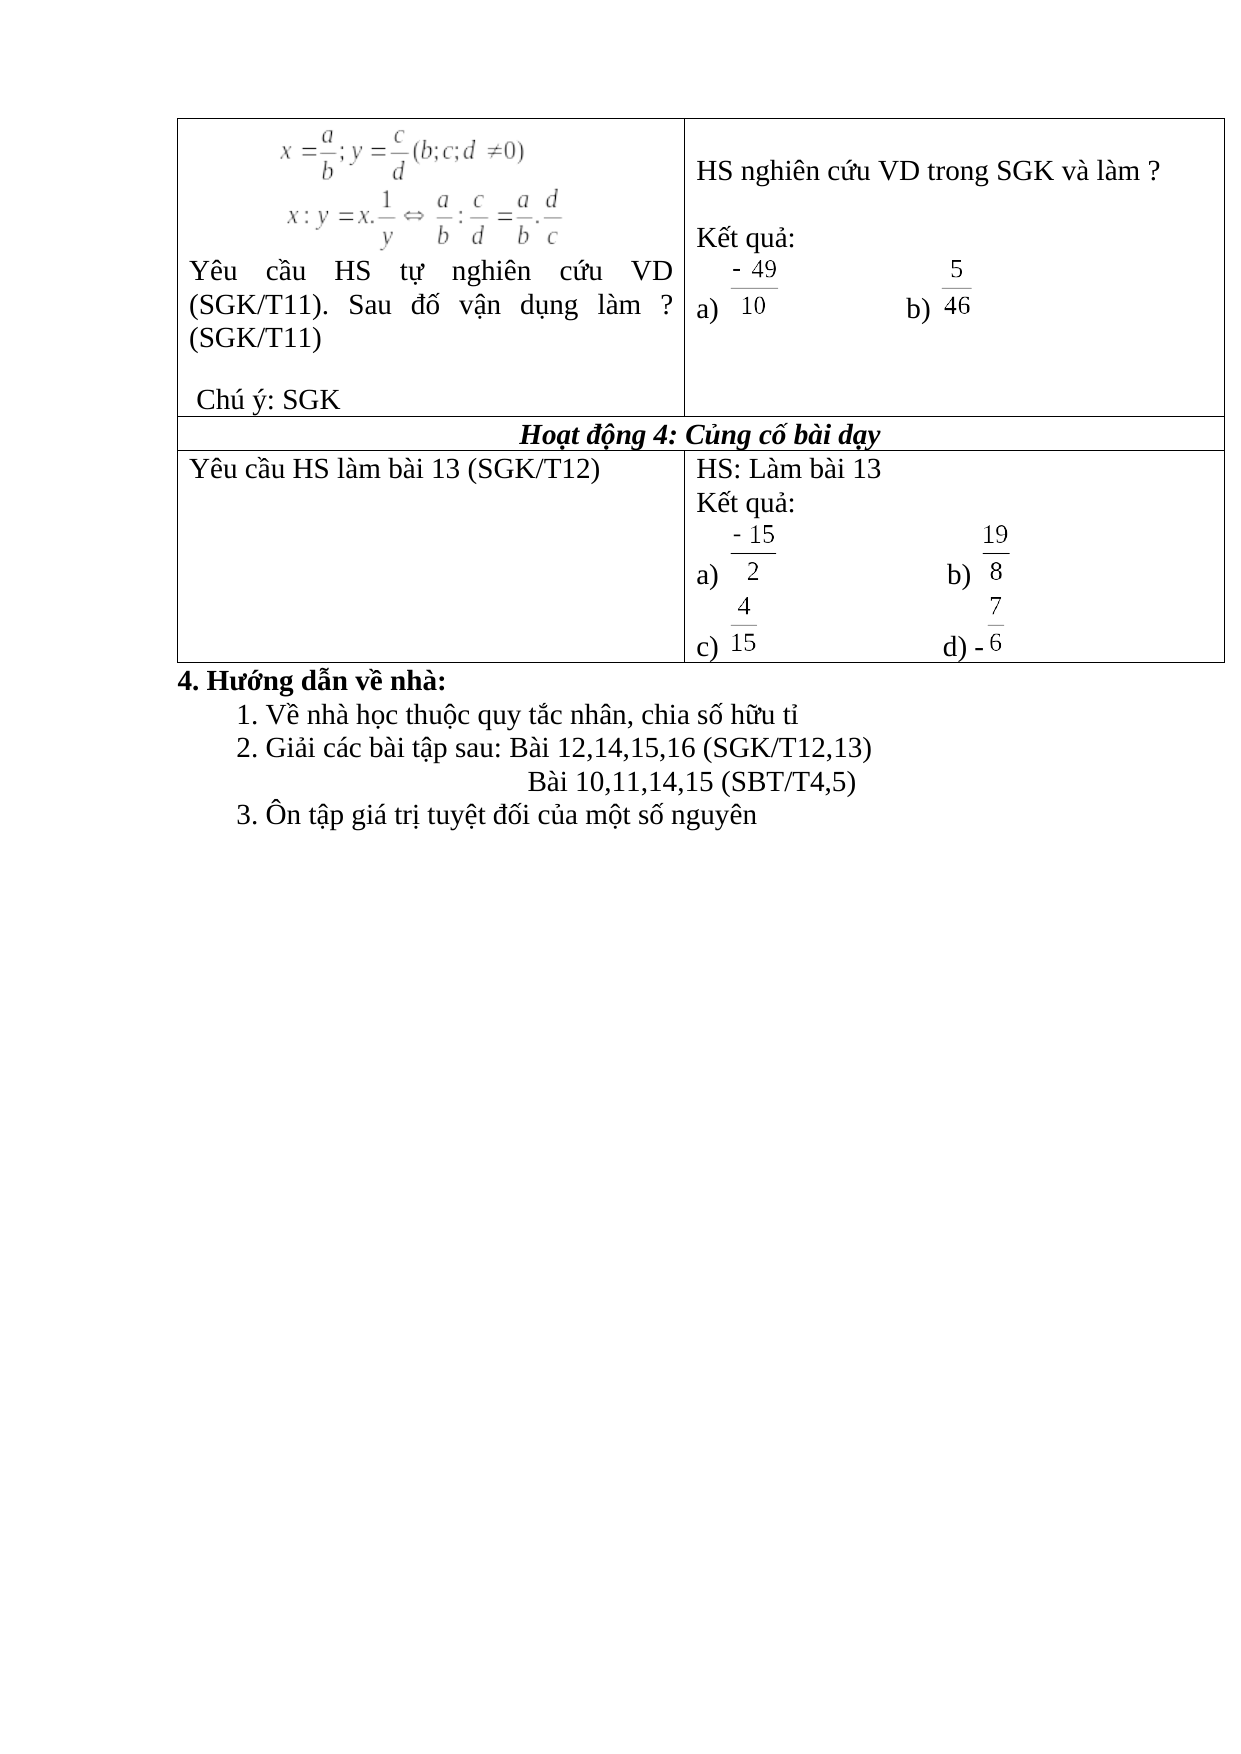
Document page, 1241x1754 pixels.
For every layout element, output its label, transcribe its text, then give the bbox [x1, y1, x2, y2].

table_cell HS: Làm bài 13 Kết quả: a) b) c) d) - [685, 451, 1224, 662]
text 3. Ôn tập giá trị tuyệt đối của một số nguyên [177, 797, 1122, 831]
text 1. Về nhà học thuộc quy tắc nhân, chia số hữu tỉ [177, 697, 1122, 730]
text Bài 10,11,14,15 (SBT/T4,5) [177, 764, 1122, 797]
text 2. Giải các bài tập sau: Bài 12,14,15,16 (SGK/T12,13) [177, 730, 1122, 764]
table_cell Yêu cầu HS làm bài 13 (SGK/T12) [178, 451, 684, 662]
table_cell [178, 119, 684, 416]
table_cell Hoạt động 4: Củng cố bài dạy [178, 417, 1224, 450]
text 4. Hướng dẫn về nhà: [177, 663, 1122, 697]
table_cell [685, 119, 1224, 416]
